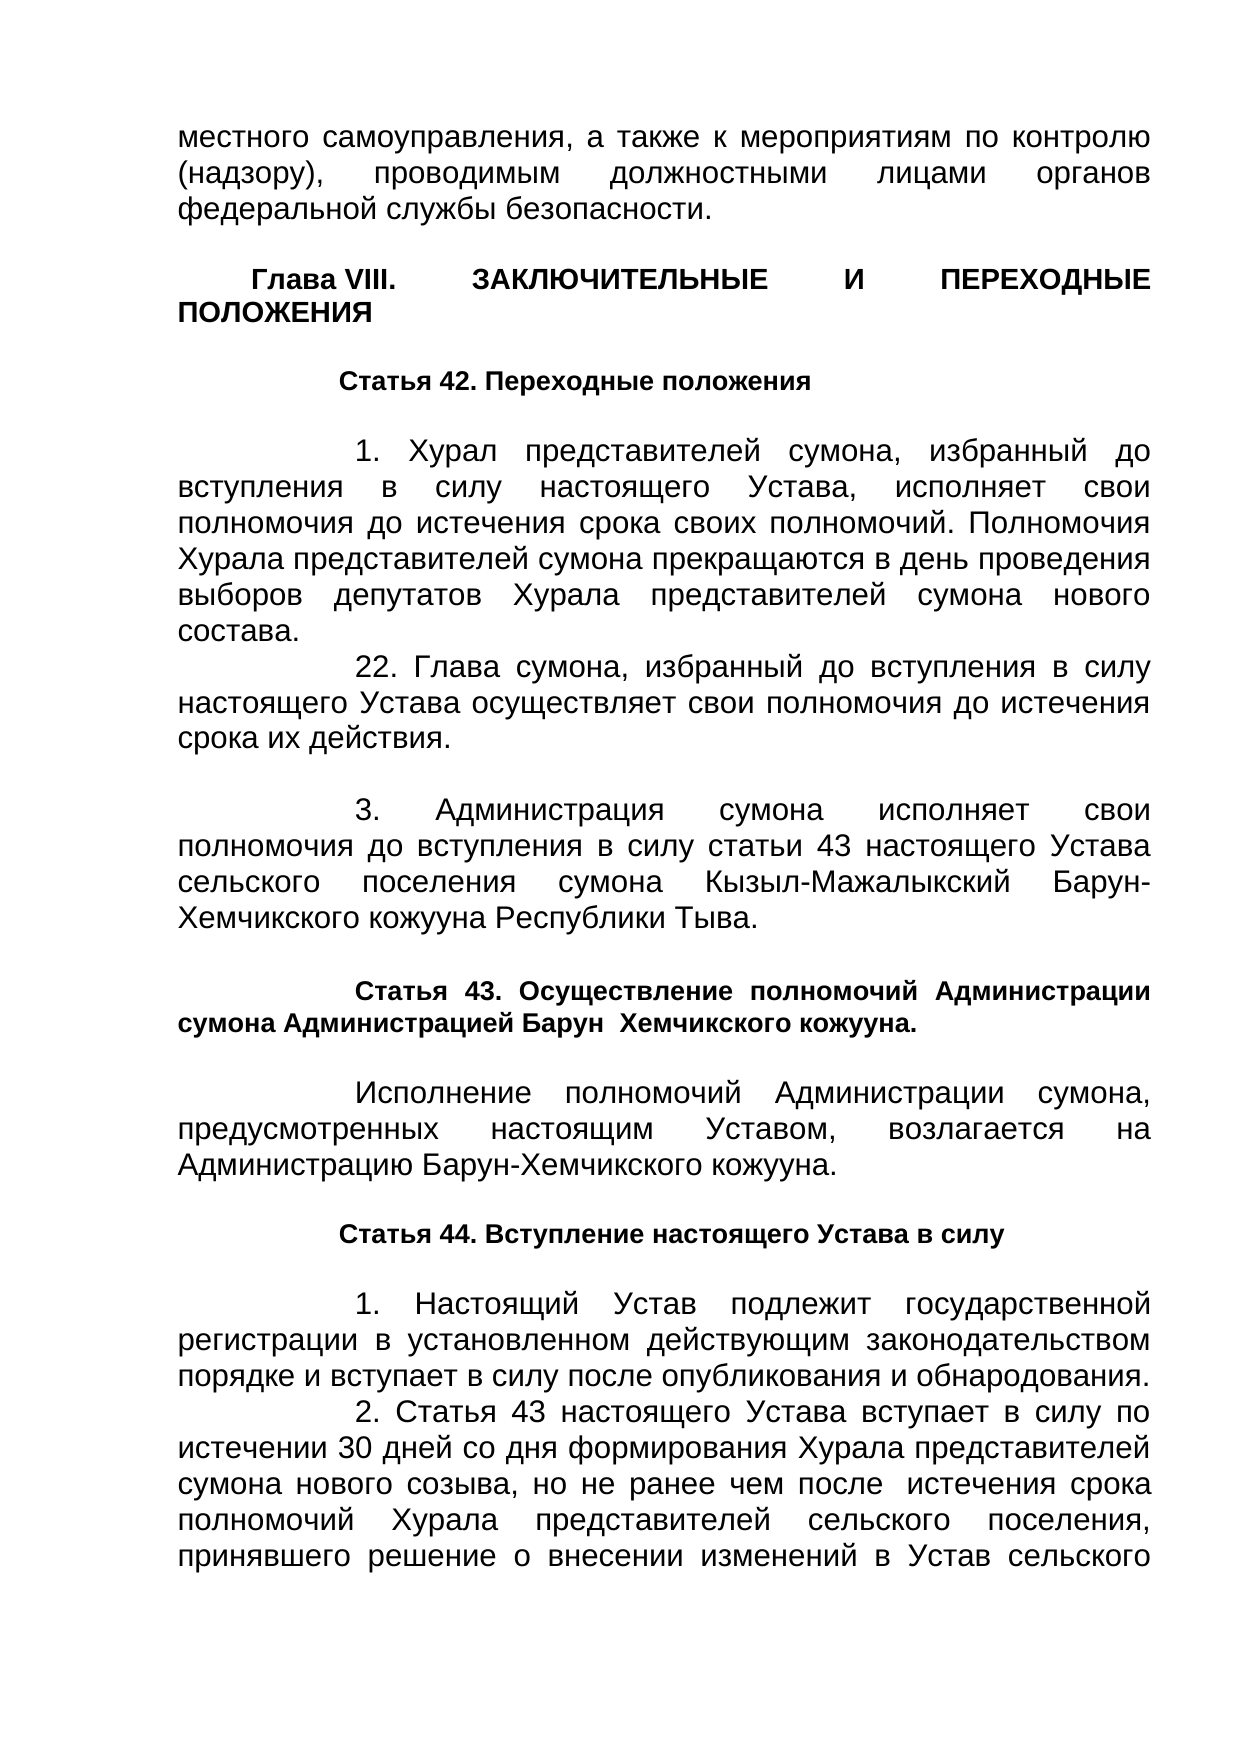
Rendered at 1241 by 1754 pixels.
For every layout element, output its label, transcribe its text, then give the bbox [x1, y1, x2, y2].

text 3. Администрация сумона исполняет свои полномочия до вступления в силу статьи 43 настоящего Устава сельского поселения сумона Кызыл-Мажалыкский Барун-Хемчикского кожууна Республики Тыва. [177, 791, 1152, 935]
text 1. Хурал представителей сумона, избранный до вступления в силу настоящего Устава, исполняет свои полномочия до истечения срока своих полномочий. Полномочия Хурала представителей сумона прекращаются в день проведения выборов депутатов Хурала представителей сумона нового состава. [177, 432, 1152, 648]
text 22. Глава сумона, избранный до вступления в силу настоящего Устава осуществляет свои полномочия до истечения срока их действия. [177, 648, 1152, 756]
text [177, 1393, 1152, 1573]
text Статья 44. Вступление настоящего Устава в силу [177, 1218, 1152, 1249]
text Глава VIII. ЗАКЛЮЧИТЕЛЬНЫЕ И ПЕРЕХОДНЫЕ ПОЛОЖЕНИЯ [177, 262, 1152, 329]
text Статья 43. Осуществление полномочий Администрации сумона Администрацией Барун Хемчикского кожууна. [177, 971, 1152, 1038]
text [177, 118, 1152, 226]
text 1. Настоящий Устав подлежит государственной регистрации в установленном действующим законодательством порядке и вступает в силу после опубликования и обнародования. [177, 1285, 1152, 1393]
text Исполнение полномочий Администрации сумона, предусмотренных настоящим Уставом, возлагается на Администрацию Барун-Хемчикского кожууна. [177, 1074, 1152, 1182]
text Статья 42. Переходные положения [177, 365, 1152, 396]
